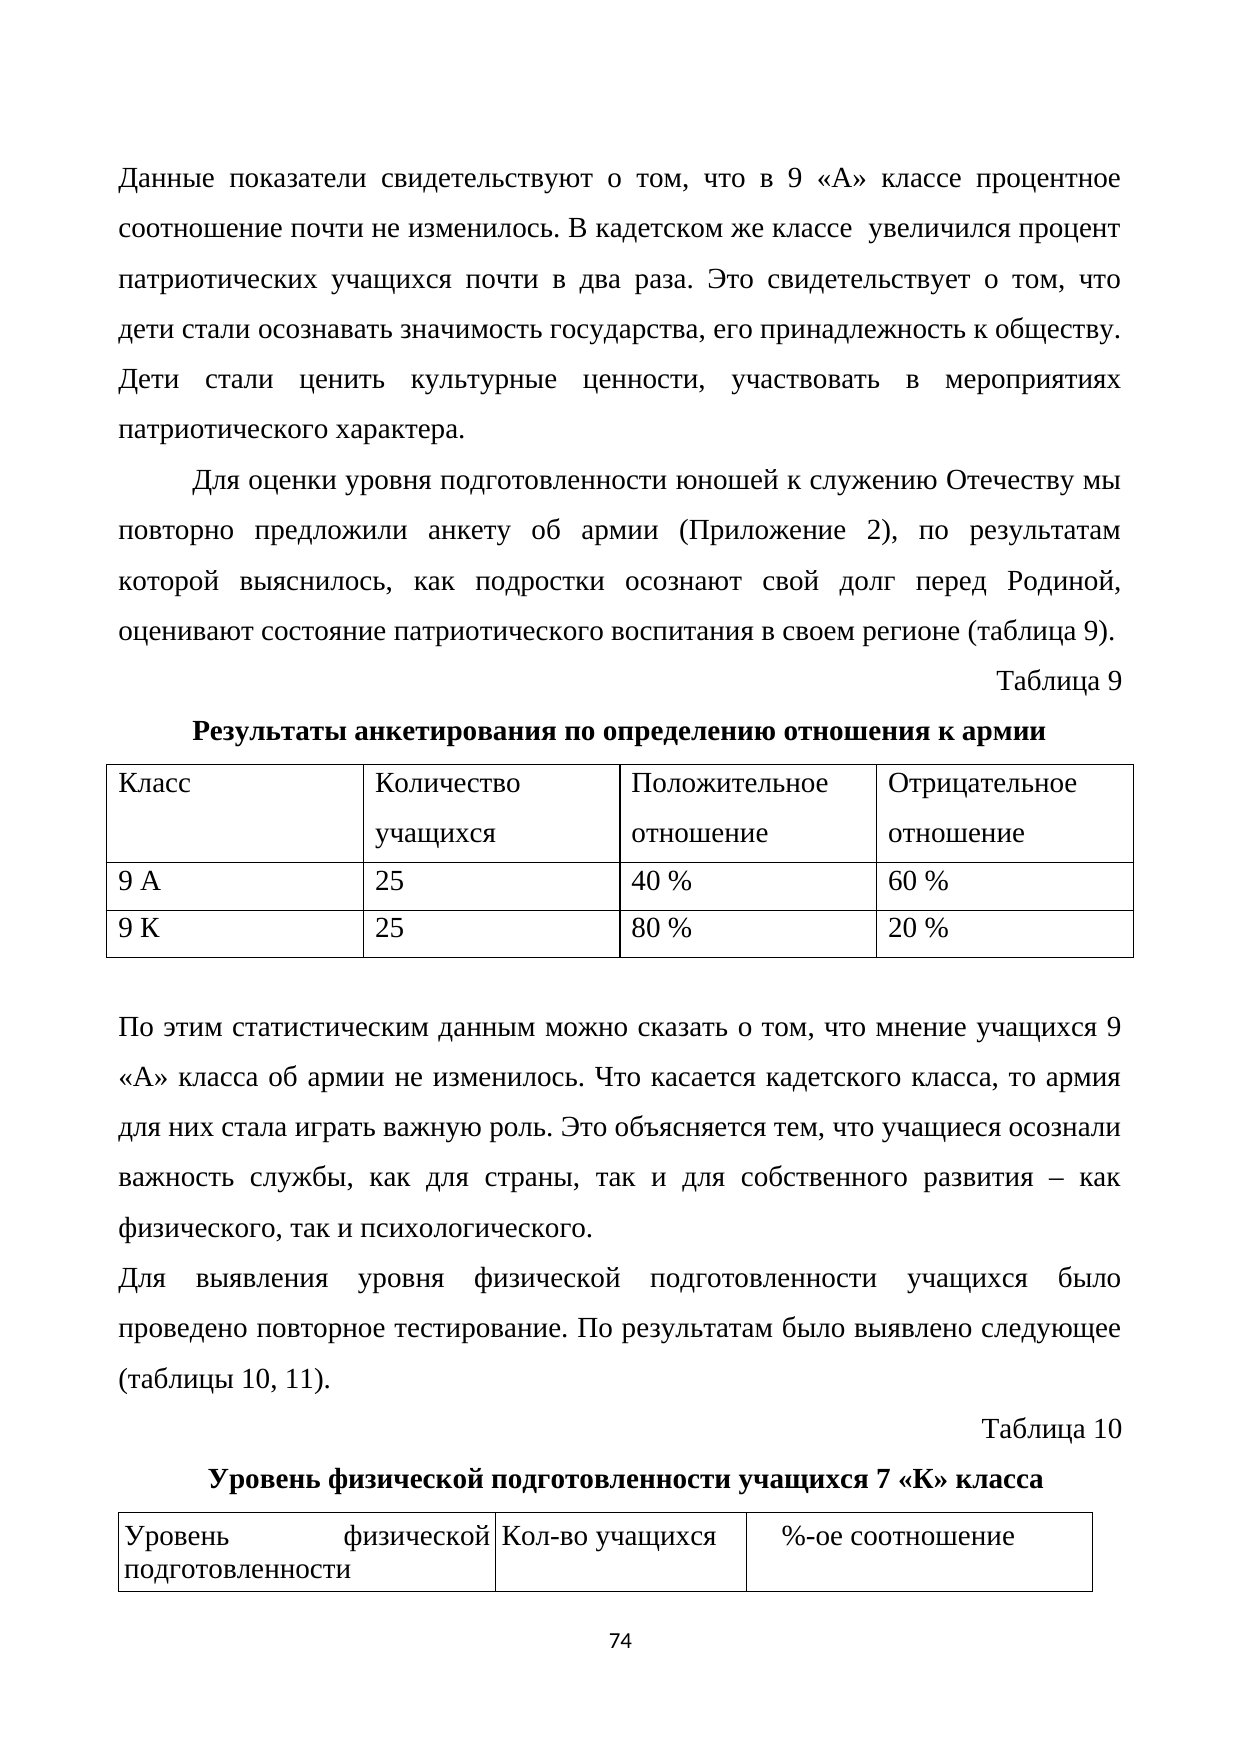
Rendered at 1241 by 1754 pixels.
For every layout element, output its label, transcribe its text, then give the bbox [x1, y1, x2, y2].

text Уровень физической подготовленности учащихся 7 «К» класса [118, 1461, 1133, 1495]
text Данные показатели свидетельствуют о том, что в 9 «А» классе процентное соотношение почти не изменилось. В кадетском же классе увеличился процент патриотических учащихся почти в два раза. Это свидетельствует о том, что дети стали осознавать значимость государства, его принадлежность к обществу. Дети стали ценить культурные ценности, участвовать в мероприятиях патриотического характера. [118, 160, 1122, 445]
text Для выявления уровня физической подготовленности учащихся было проведено повторное тестирование. По результатам было выявлено следующее (таблицы 10, 11). [118, 1260, 1122, 1394]
table_header Уровень физической подготовленности [119, 1513, 495, 1591]
table_cell 40 % [621, 863, 876, 909]
table_header %-ое соотношение [747, 1513, 1092, 1591]
table_header Отрицательное отношение [877, 765, 1133, 862]
table_cell 60 % [877, 863, 1133, 909]
text По этим статистическим данным можно сказать о том, что мнение учащихся 9 «А» класса об армии не изменилось. Что касается кадетского класса, то армия для них стала играть важную роль. Это объясняется тем, что учащиеся осознали важность службы, как для страны, так и для собственного развития – как физического, так и психологического. [118, 1009, 1122, 1243]
table_cell 9 А [107, 863, 363, 909]
table_header Кол-во учащихся [496, 1513, 746, 1591]
table_header Положительное отношение [621, 765, 876, 862]
table_header Класс [107, 765, 363, 862]
text Таблица 9 [118, 663, 1122, 697]
table_cell 25 [364, 911, 619, 957]
text Результаты анкетирования по определению отношения к армии [118, 713, 1122, 747]
table_cell 80 % [621, 911, 876, 957]
text Таблица 10 [118, 1411, 1122, 1445]
table_cell 20 % [877, 911, 1133, 957]
table_cell 25 [364, 863, 619, 909]
text Для оценки уровня подготовленности юношей к служению Отечеству мы повторно предложили анкету об армии (Приложение 2), по результатам которой выяснилось, как подростки осознают свой долг перед Родиной, оценивают состояние патриотического воспитания в своем регионе (таблица 9). [118, 462, 1122, 646]
table_header Количество учащихся [364, 765, 619, 862]
table_cell 9 К [107, 911, 363, 957]
